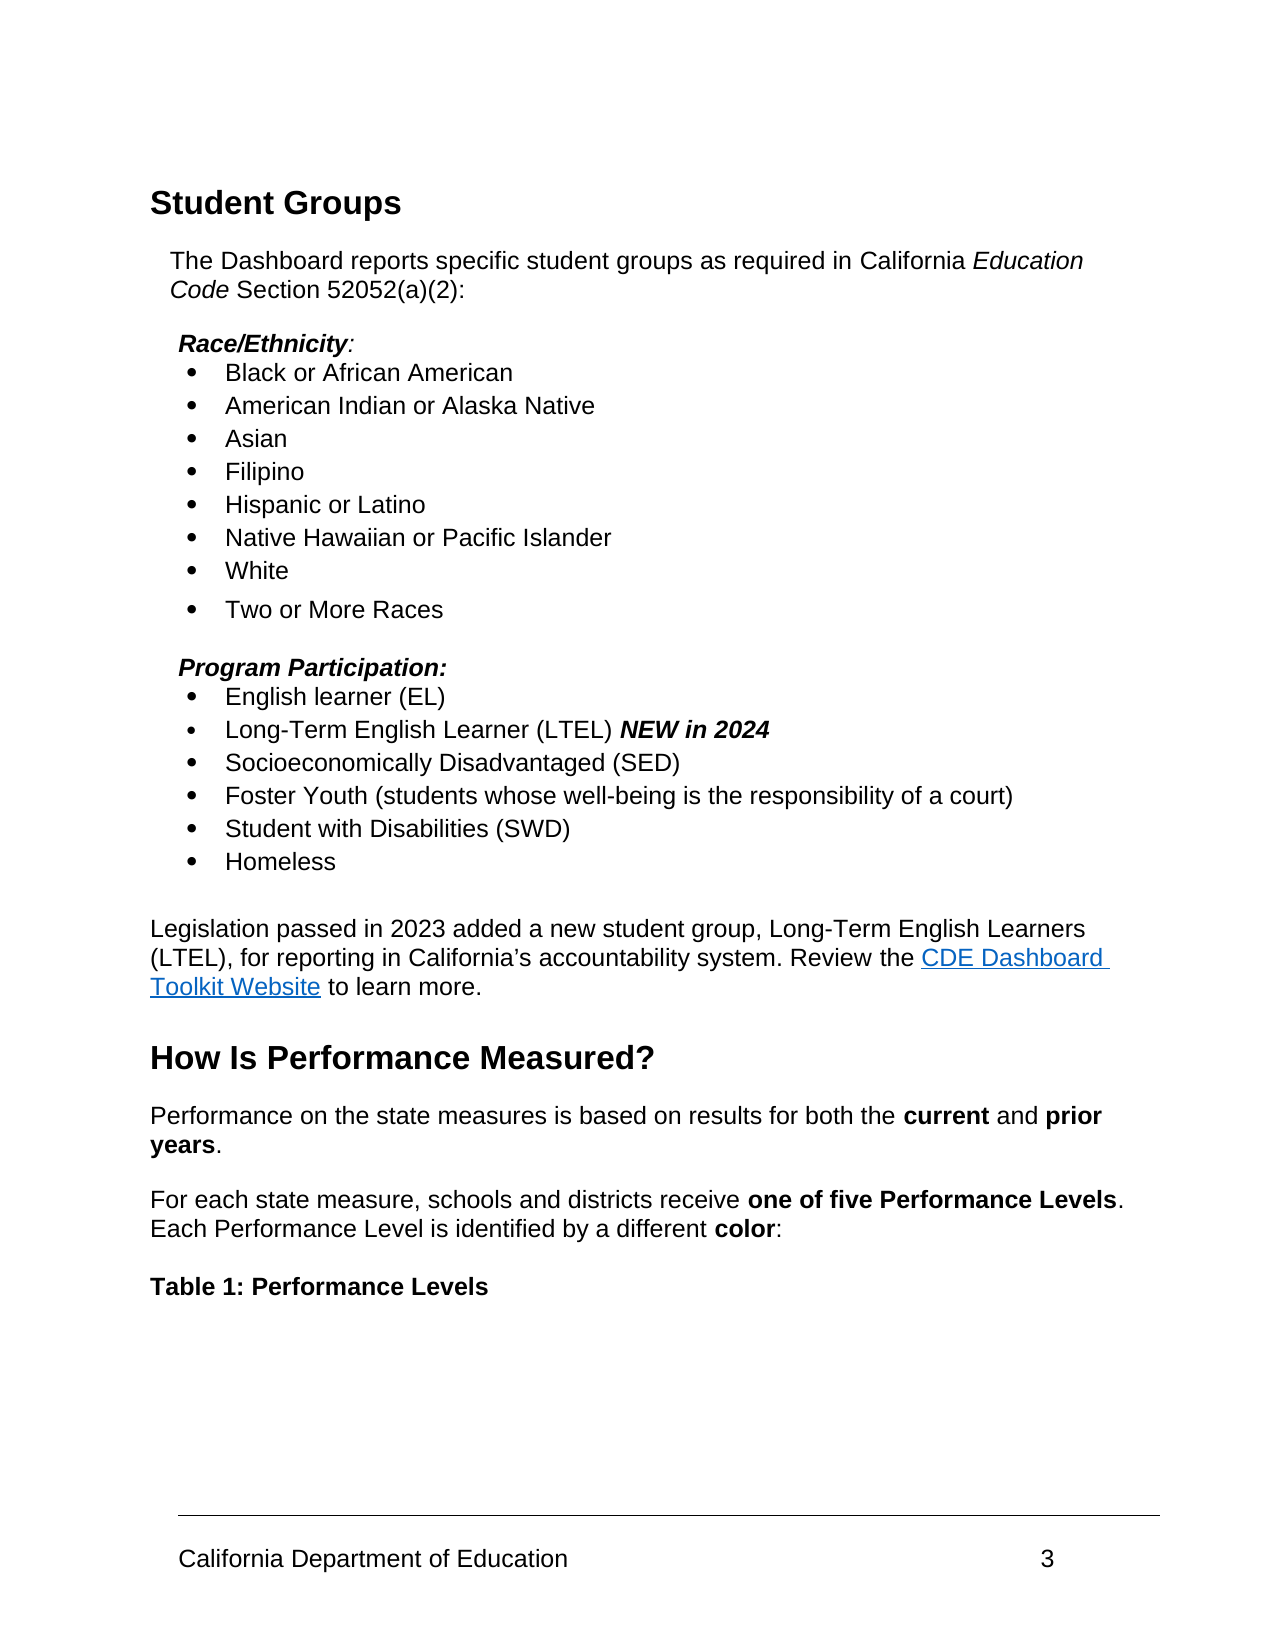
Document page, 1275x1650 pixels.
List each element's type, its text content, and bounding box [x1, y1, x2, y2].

list Foster Youth (students whose well-being is the responsibility of a court) [187, 781, 1126, 809]
list Student with Disabilities (SWD) [187, 814, 1126, 843]
list English learner (EL) [187, 681, 1126, 710]
list Native Hawaiian or Pacific Islander [187, 523, 1127, 552]
subtitle Student Groups [150, 183, 1125, 221]
list Two or More Races [187, 594, 1126, 623]
text The Dashboard reports specific student groups as required in California Education Code Section 52052(a)(2): [169, 246, 1126, 304]
list Asian [187, 424, 1127, 453]
list American Indian or Alaska Native [187, 391, 1127, 419]
subtitle How Is Performance Measured? [150, 1038, 1125, 1076]
list Filipino [187, 457, 1127, 486]
list Homeless [187, 847, 1125, 876]
list Socioeconomically Disadvantaged (SED) [187, 748, 1126, 776]
text Legislation passed in 2023 added a new student group, Long-Term English Learners (LTEL), for reporting in California’s accountability system. Review the CDE Dashboard Toolkit Website to learn more. [150, 914, 1125, 1000]
text Table 1: Performance Levels [150, 1271, 1125, 1300]
text Program Participation: [178, 653, 1127, 681]
list Long-Term English Learner (LTEL) NEW in 2024 [187, 714, 1125, 743]
text For each state measure, schools and districts receive one of five Performance Levels. Each Performance Level is identified by a different color: [150, 1185, 1125, 1243]
text Race/Ethnicity: [178, 329, 1127, 358]
text Performance on the state measures is based on results for both the current and prior years. [150, 1101, 1125, 1159]
list Black or African American [187, 358, 1127, 386]
list White [187, 556, 1127, 585]
list Hispanic or Latino [187, 490, 1127, 519]
